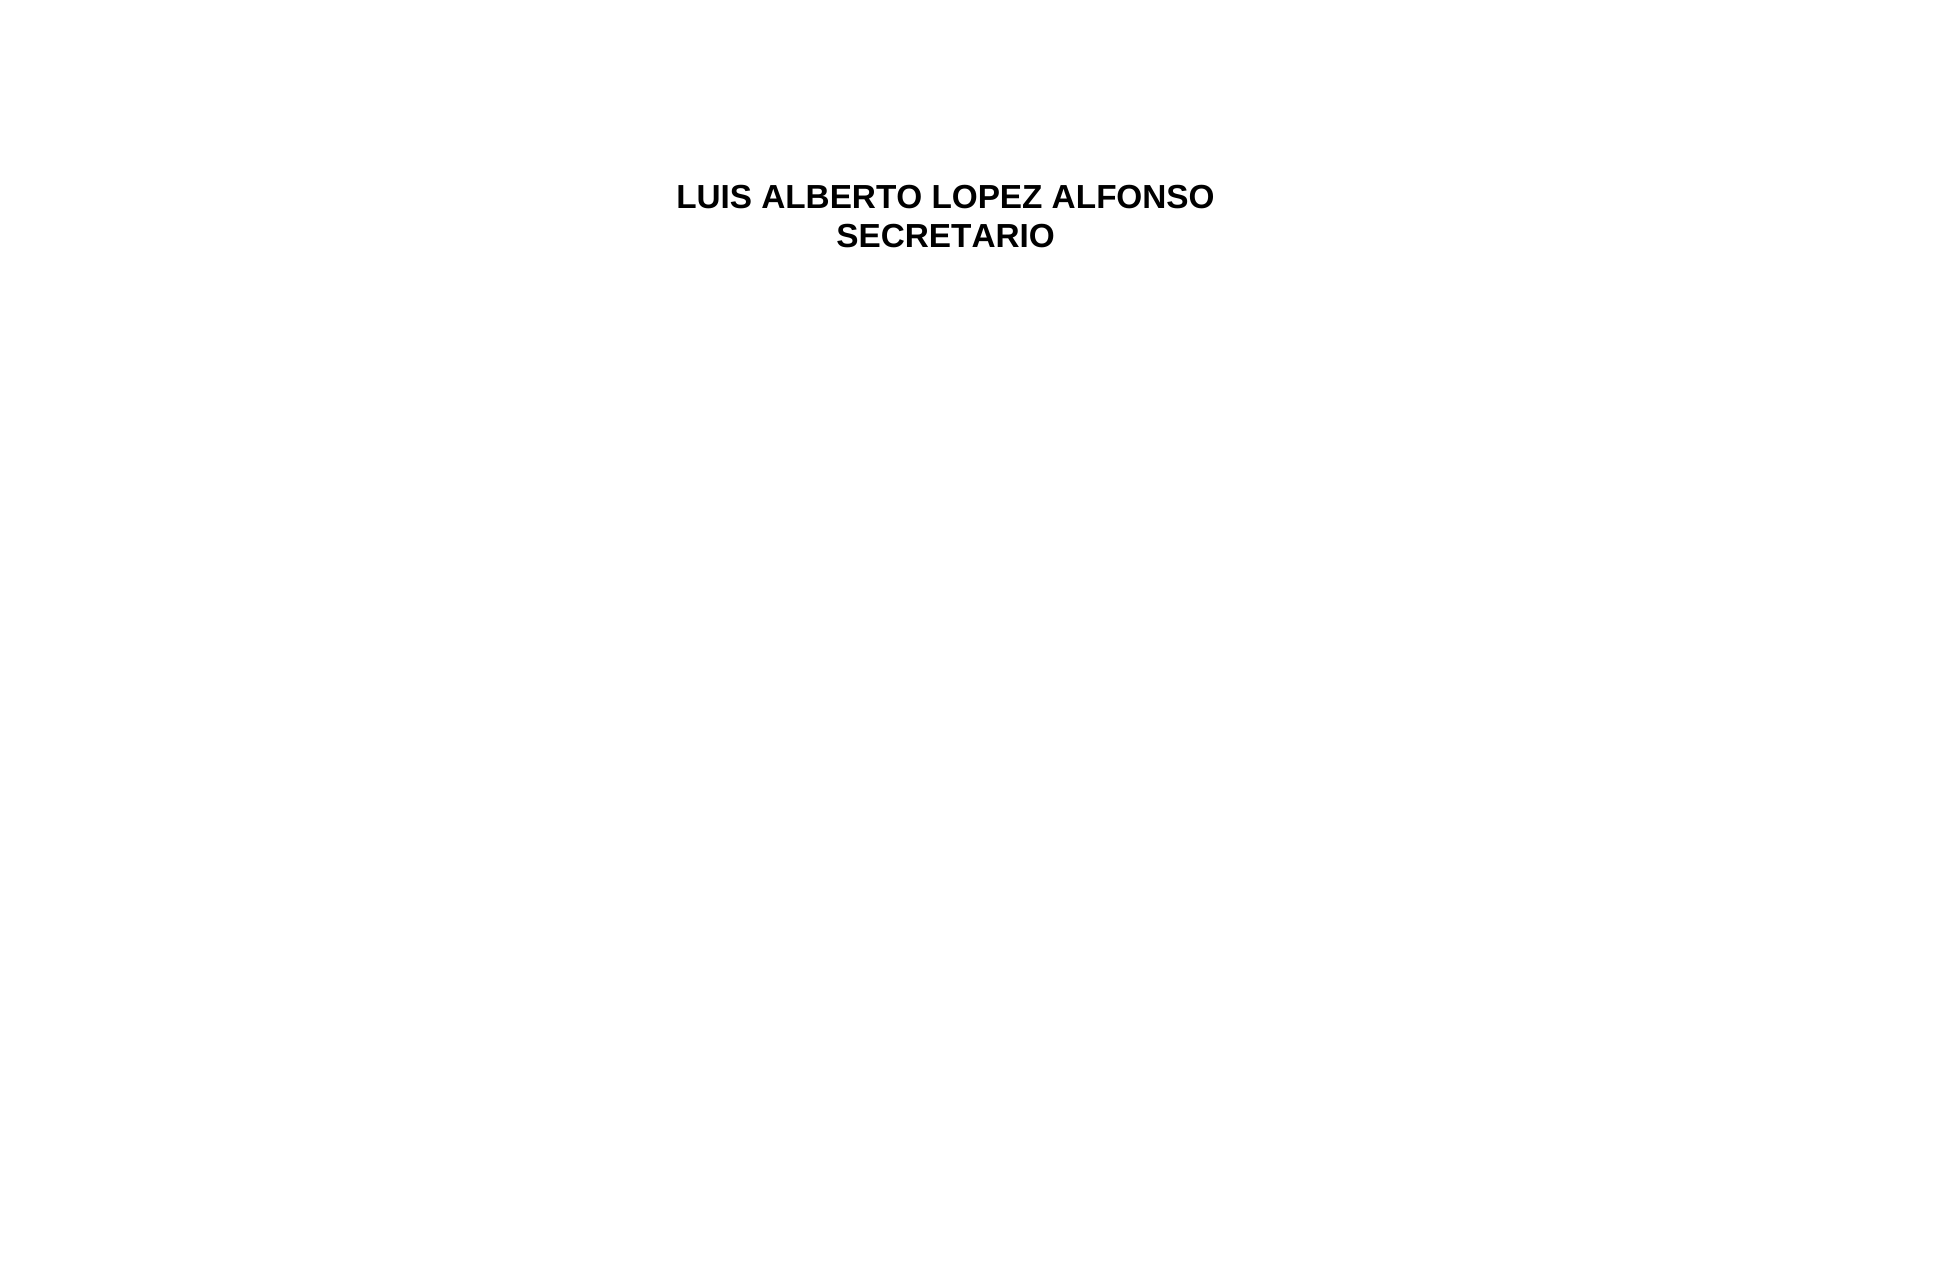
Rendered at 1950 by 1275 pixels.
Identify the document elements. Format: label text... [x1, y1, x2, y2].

text SECRETARIO [118, 216, 1773, 254]
text LUIS ALBERTO LOPEZ ALFONSO [118, 177, 1773, 216]
